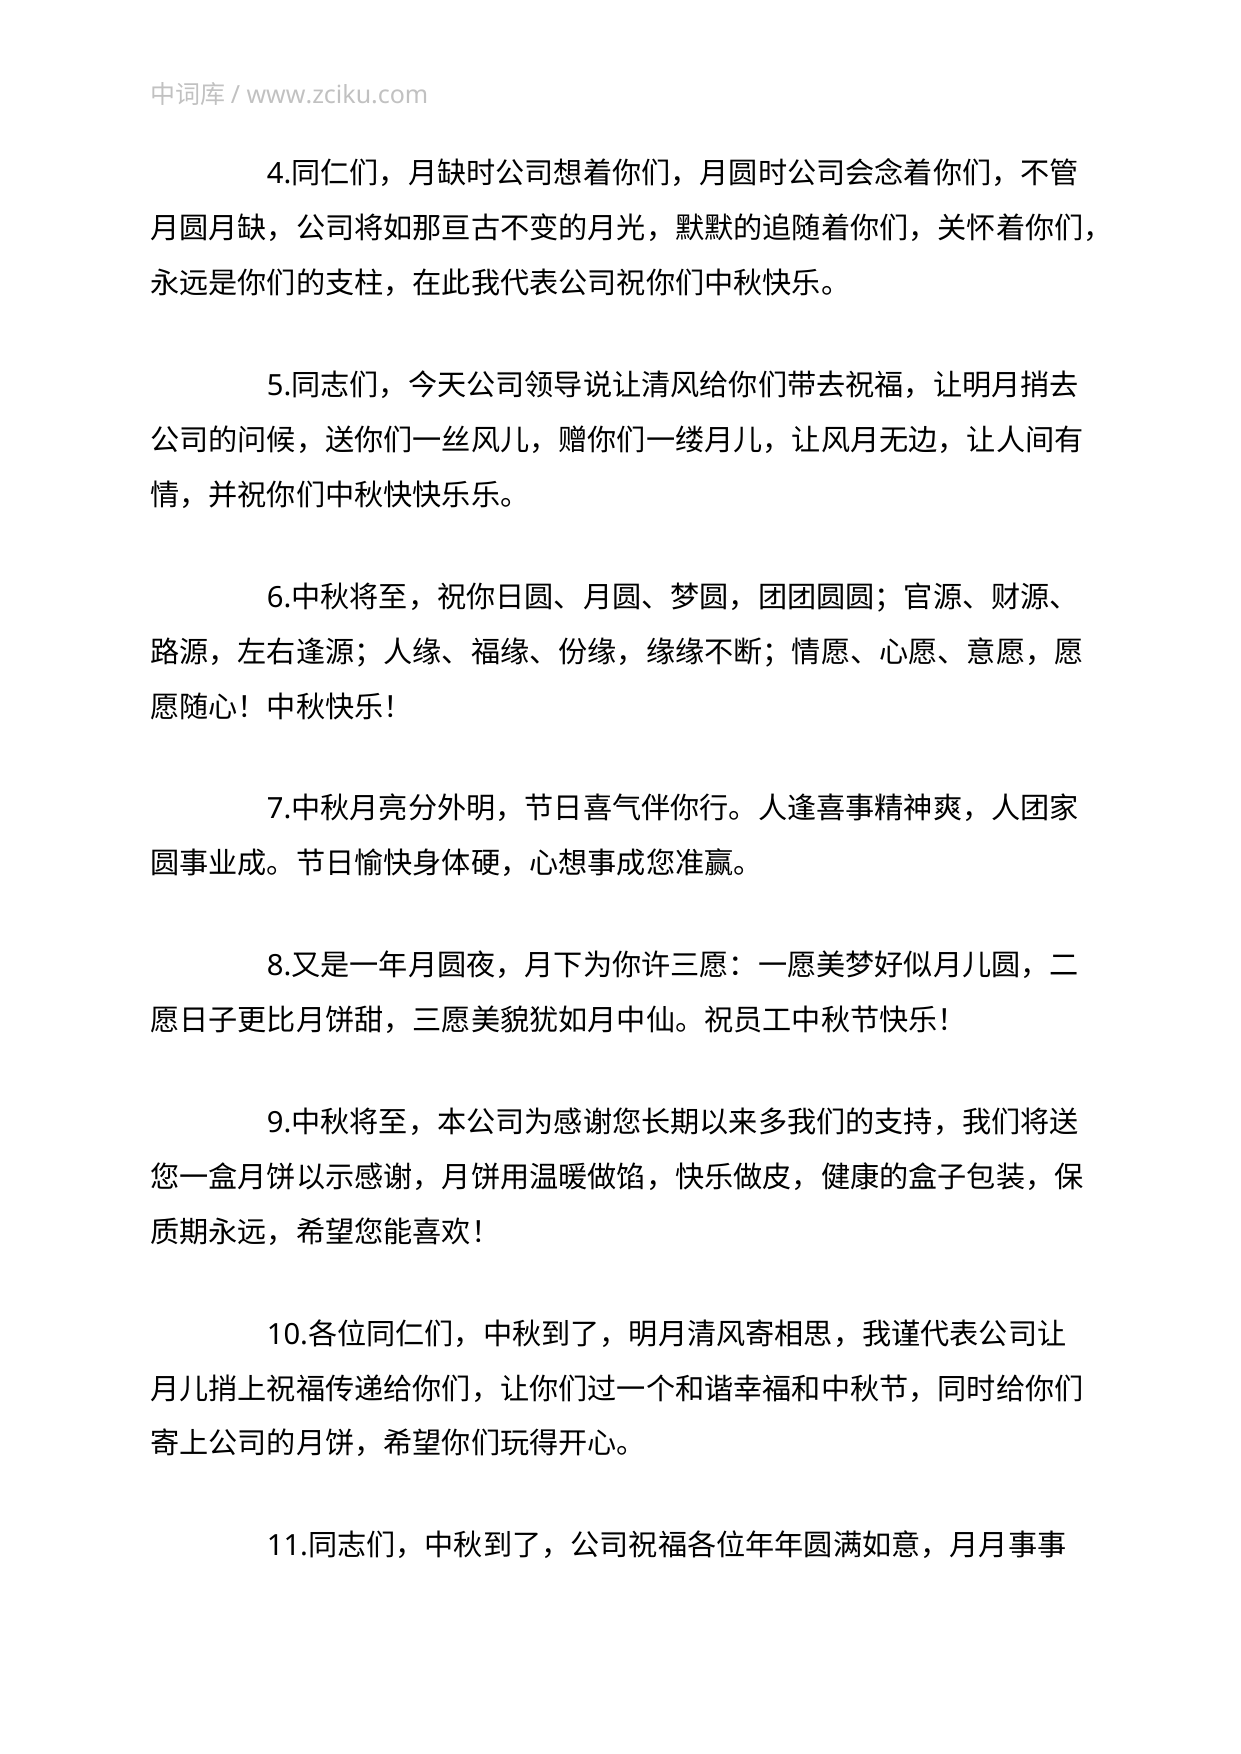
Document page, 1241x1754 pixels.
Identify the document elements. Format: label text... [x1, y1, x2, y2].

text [150, 1522, 1090, 1564]
text 8.又是一年月圆夜，月下为你许三愿：一愿美梦好似月儿圆，二愿日子更比月饼甜，三愿美貌犹如月中仙。祝员工中秋节快乐！ [150, 942, 1090, 1039]
text 7.中秋月亮分外明，节日喜气伴你行。人逢喜事精神爽，人团家圆事业成。节日愉快身体硬，心想事成您准赢。 [150, 785, 1090, 882]
text 9.中秋将至，本公司为感谢您长期以来多我们的支持，我们将送您一盒月饼以示感谢，月饼用温暖做馅，快乐做皮，健康的盒子包装，保质期永远，希望您能喜欢！ [150, 1098, 1090, 1251]
text 5.同志们，今天公司领导说让清风给你们带去祝福，让明月捎去公司的问候，送你们一丝风儿，赠你们一缕月儿，让风月无边，让人间有情，并祝你们中秋快快乐乐。 [150, 362, 1090, 514]
text 10.各位同仁们，中秋到了，明月清风寄相思，我谨代表公司让月儿捎上祝福传递给你们，让你们过一个和谐幸福和中秋节，同时给你们寄上公司的月饼，希望你们玩得开心。 [150, 1310, 1090, 1462]
text 6.中秋将至，祝你日圆、月圆、梦圆，团团圆圆；官源、财源、路源，左右逢源；人缘、福缘、份缘，缘缘不断；情愿、心愿、意愿，愿愿随心！中秋快乐！ [150, 573, 1090, 726]
text 4.同仁们，月缺时公司想着你们，月圆时公司会念着你们，不管月圆月缺，公司将如那亘古不变的月光，默默的追随着你们，关怀着你们，永远是你们的支柱，在此我代表公司祝你们中秋快乐。 [150, 150, 1090, 302]
